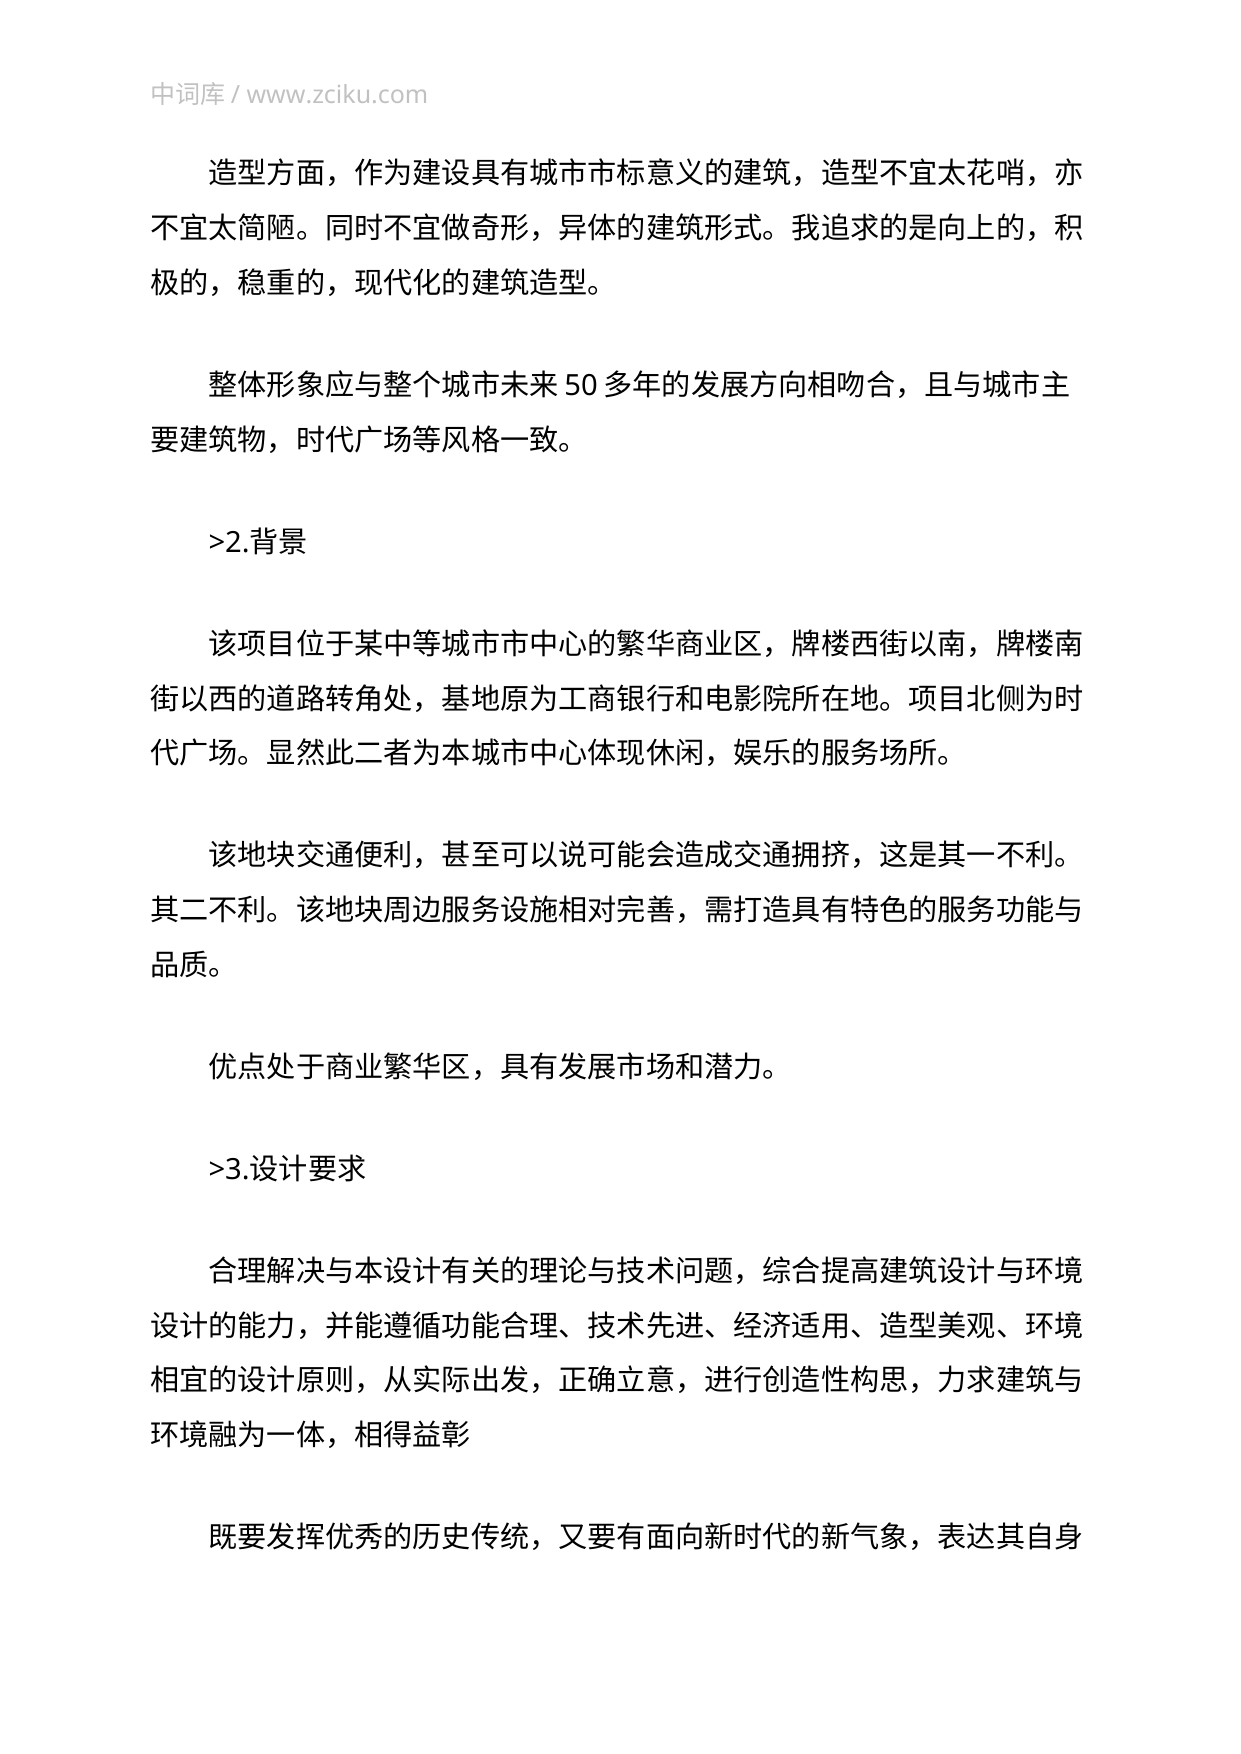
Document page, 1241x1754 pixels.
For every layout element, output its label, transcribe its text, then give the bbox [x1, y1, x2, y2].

text 该项目位于某中等城市市中心的繁华商业区，牌楼西街以南，牌楼南街以西的道路转角处，基地原为工商银行和电影院所在地。项目北侧为时代广场。显然此二者为本城市中心体现休闲，娱乐的服务场所。 [150, 620, 1090, 772]
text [150, 1514, 1090, 1556]
text >3.设计要求 [150, 1145, 1090, 1188]
text 合理解决与本设计有关的理论与技术问题，综合提高建筑设计与环境设计的能力，并能遵循功能合理、技术先进、经济适用、造型美观、环境相宜的设计原则，从实际出发，正确立意，进行创造性构思，力求建筑与环境融为一体，相得益彰 [150, 1247, 1090, 1454]
text 整体形象应与整个城市未来50多年的发展方向相吻合，且与城市主要建筑物，时代广场等风格一致。 [150, 362, 1090, 459]
text 造型方面，作为建设具有城市市标意义的建筑，造型不宜太花哨，亦不宜太简陋。同时不宜做奇形，异体的建筑形式。我追求的是向上的，积极的，稳重的，现代化的建筑造型。 [150, 150, 1090, 302]
text >2.背景 [150, 518, 1090, 561]
text 该地块交通便利，甚至可以说可能会造成交通拥挤，这是其一不利。其二不利。该地块周边服务设施相对完善，需打造具有特色的服务功能与品质。 [150, 832, 1090, 984]
text 优点处于商业繁华区，具有发展市场和潜力。 [150, 1043, 1090, 1086]
